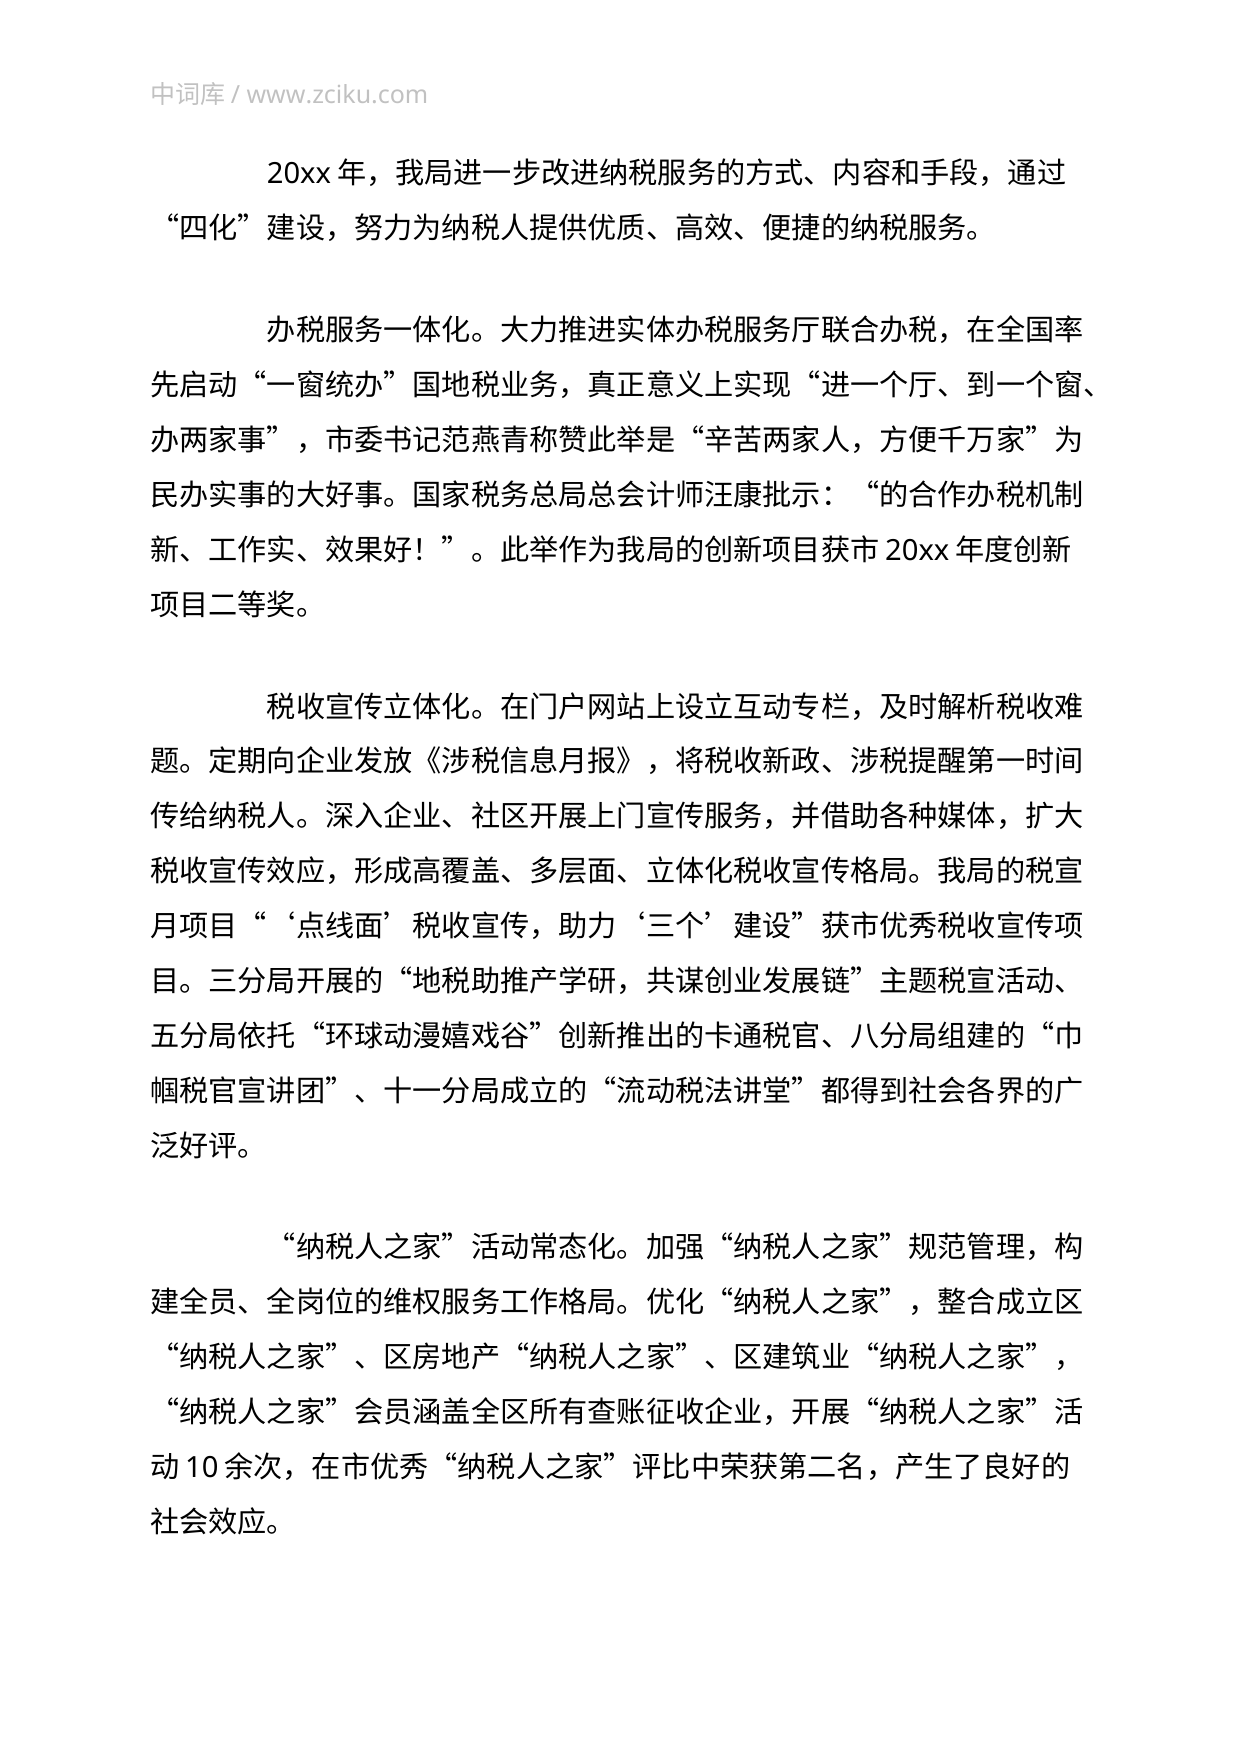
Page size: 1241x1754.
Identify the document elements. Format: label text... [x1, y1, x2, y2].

text 20xx年，我局进一步改进纳税服务的方式、内容和手段，通过“四化”建设，努力为纳税人提供优质、高效、便捷的纳税服务。 [150, 150, 1090, 247]
text “纳税人之家”活动常态化。加强“纳税人之家”规范管理，构建全员、全岗位的维权服务工作格局。优化“纳税人之家”，整合成立区“纳税人之家”、区房地产“纳税人之家”、区建筑业“纳税人之家”，“纳税人之家”会员涵盖全区所有查账征收企业，开展“纳税人之家”活动10余次，在市优秀“纳税人之家”评比中荣获第二名，产生了良好的社会效应。 [150, 1224, 1090, 1541]
text 办税服务一体化。大力推进实体办税服务厅联合办税，在全国率先启动“一窗统办”国地税业务，真正意义上实现“进一个厅、到一个窗、办两家事”，市委书记范燕青称赞此举是“辛苦两家人，方便千万家”为民办实事的大好事。国家税务总局总会计师汪康批示：“的合作办税机制新、工作实、效果好！”。此举作为我局的创新项目获市20xx年度创新项目二等奖。 [150, 307, 1090, 624]
text 税收宣传立体化。在门户网站上设立互动专栏，及时解析税收难题。定期向企业发放《涉税信息月报》，将税收新政、涉税提醒第一时间传给纳税人。深入企业、社区开展上门宣传服务，并借助各种媒体，扩大税收宣传效应，形成高覆盖、多层面、立体化税收宣传格局。我局的税宣月项目“‘点线面’税收宣传，助力‘三个’建设”获市优秀税收宣传项目。三分局开展的“地税助推产学研，共谋创业发展链”主题税宣活动、五分局依托“环球动漫嬉戏谷”创新推出的卡通税官、八分局组建的“巾帼税官宣讲团”、十一分局成立的“流动税法讲堂”都得到社会各界的广泛好评。 [150, 683, 1090, 1164]
